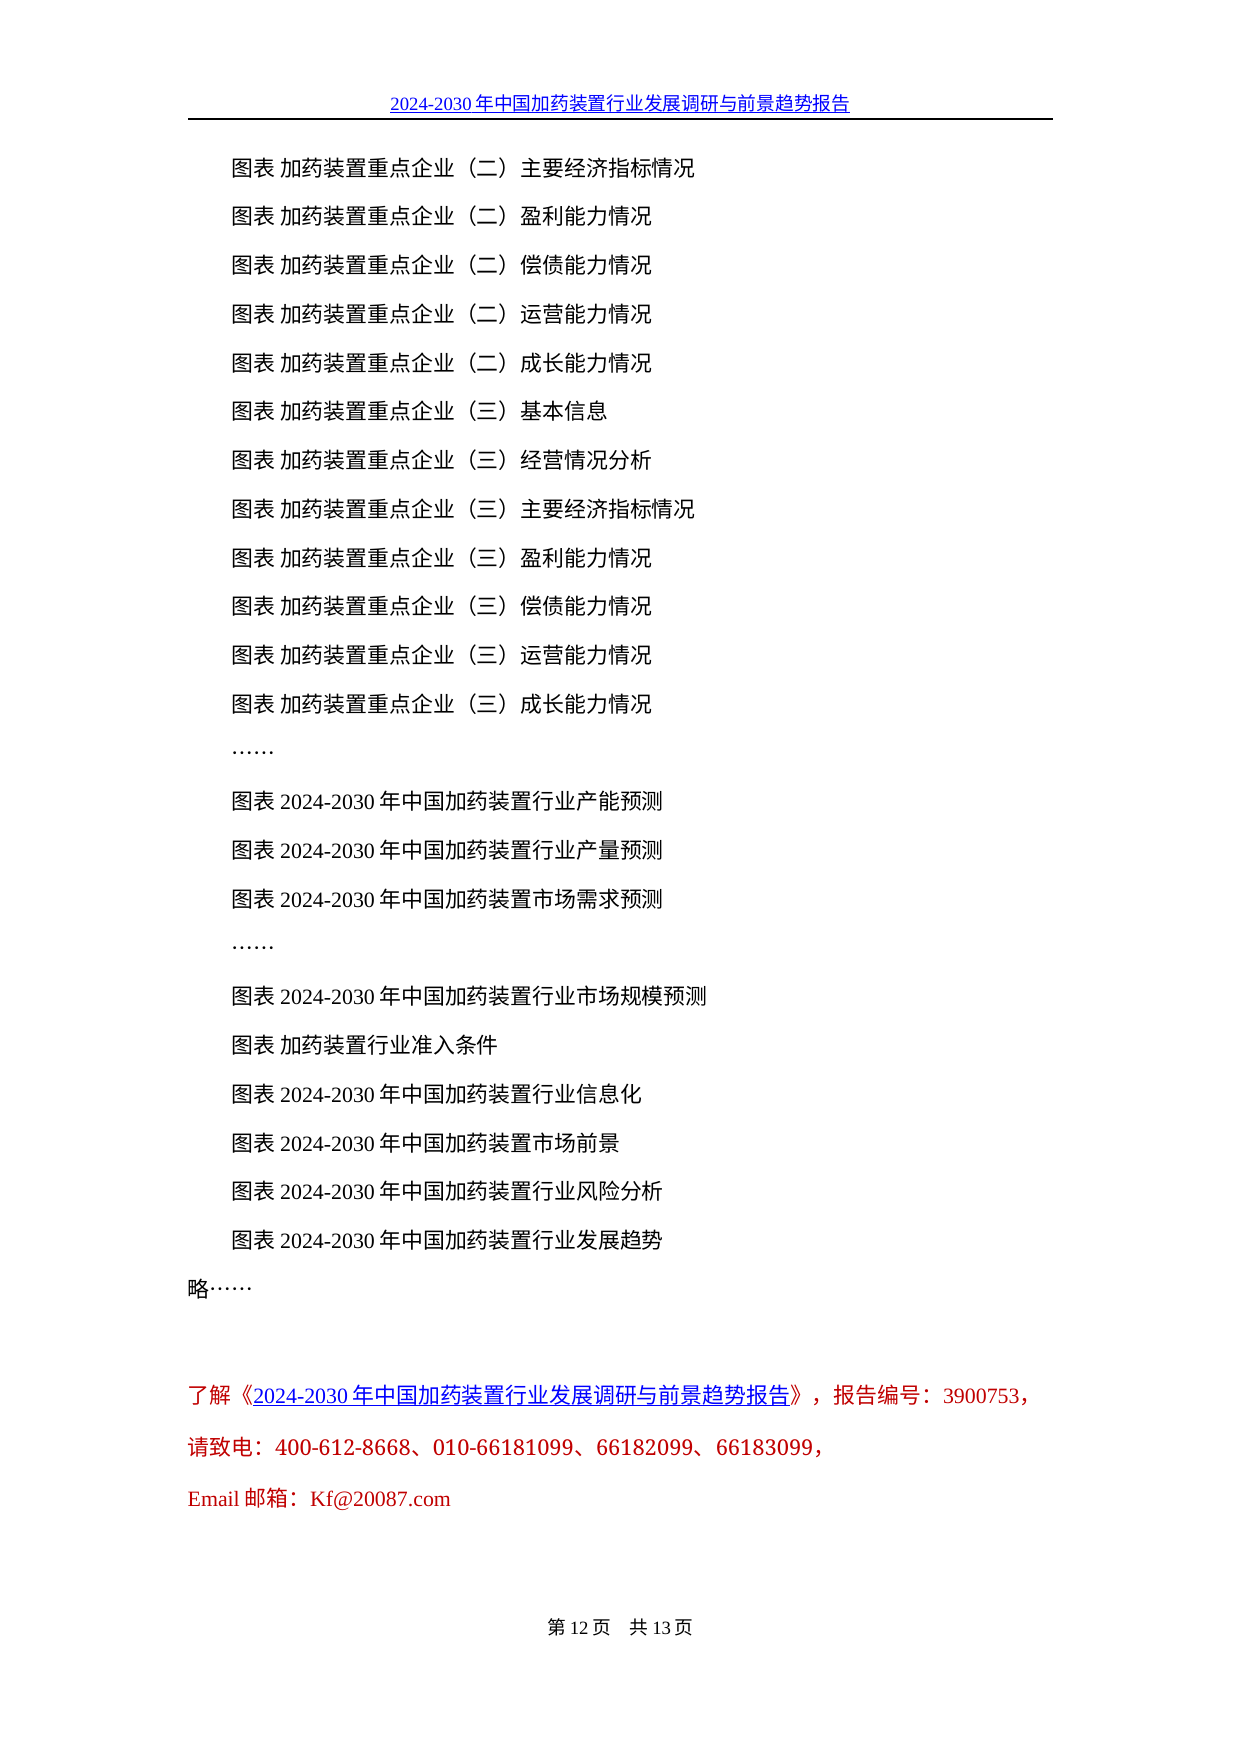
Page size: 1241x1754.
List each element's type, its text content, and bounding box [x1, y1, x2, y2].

text 请致电：400-612-8668、010-66181099、66182099、66183099， [187, 1429, 1053, 1462]
text Email邮箱：Kf@20087.com [187, 1481, 1053, 1513]
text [187, 150, 1053, 1304]
text 了解《2024-2030年中国加药装置行业发展调研与前景趋势报告》，报告编号：3900753， [187, 1378, 1053, 1410]
